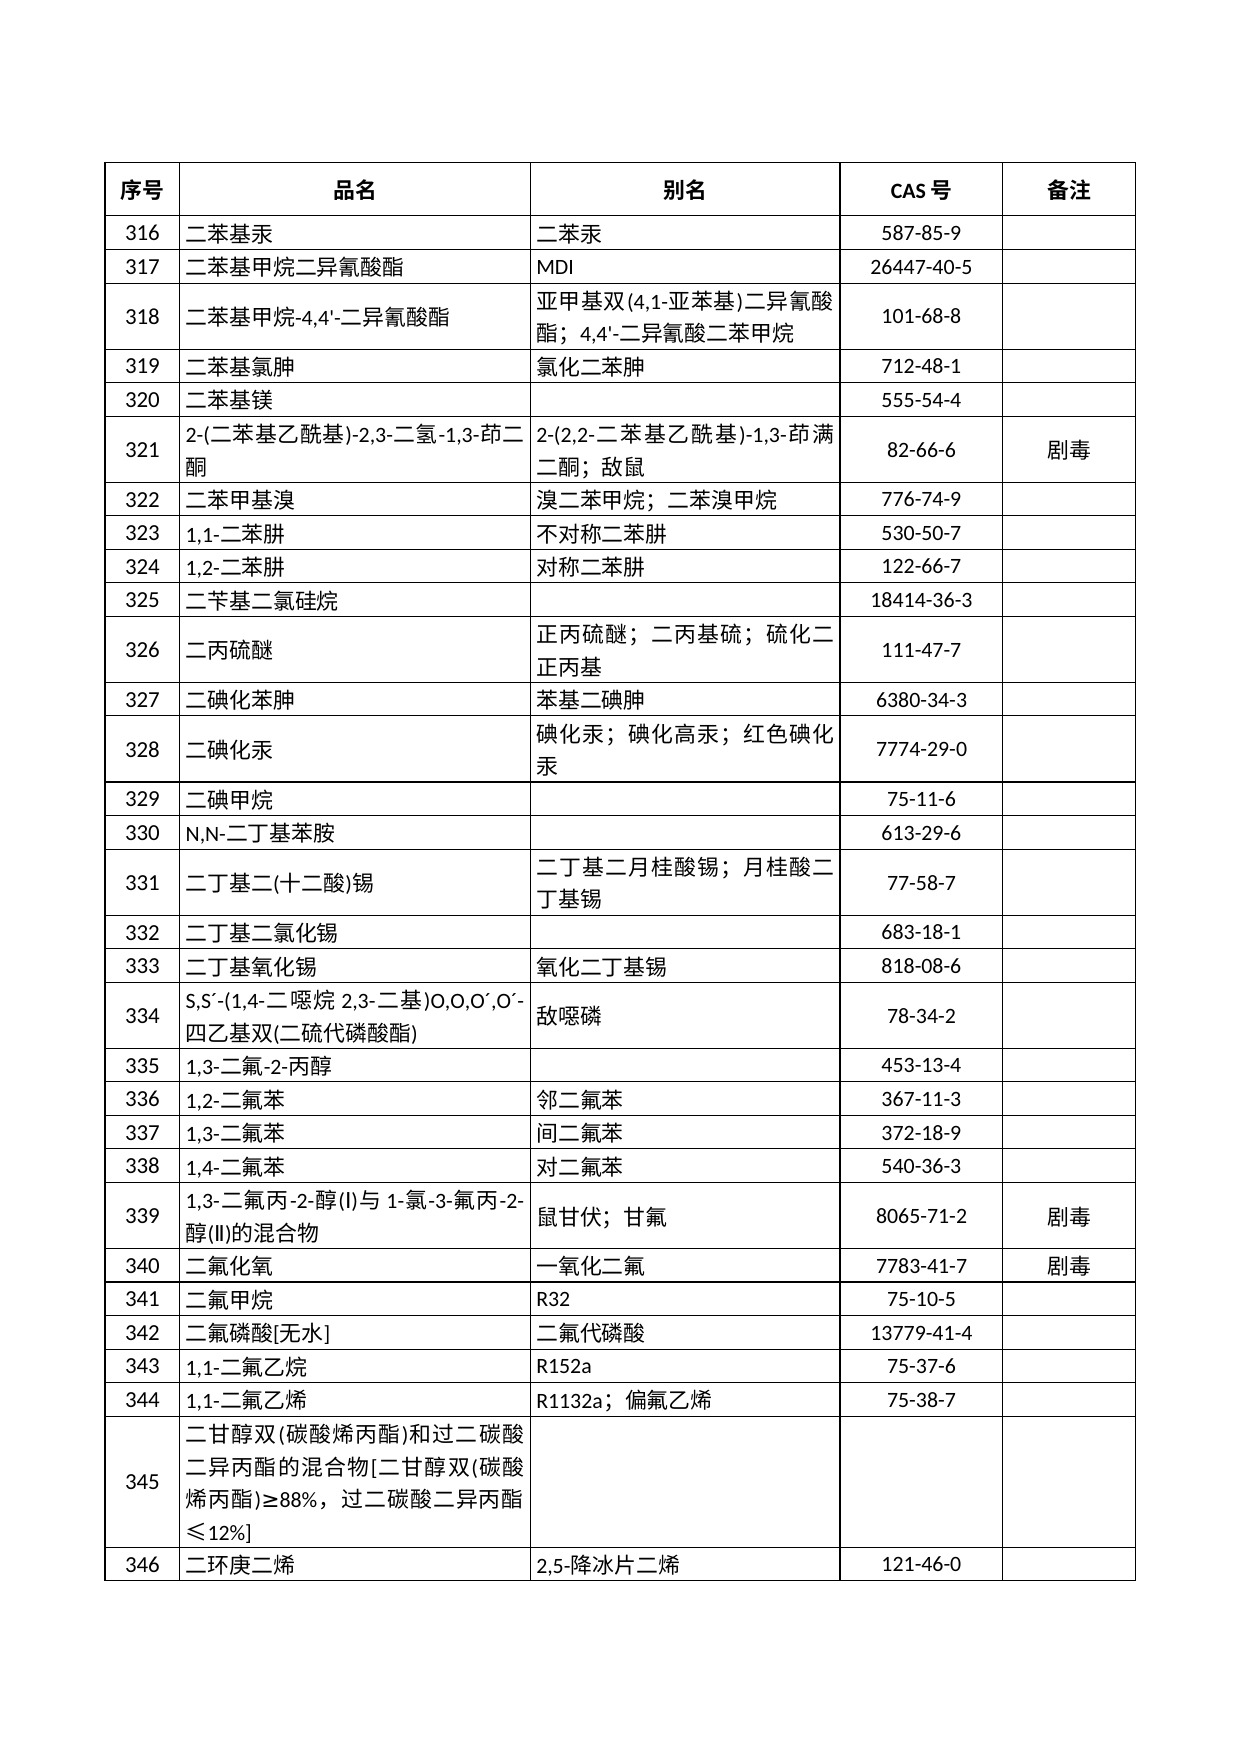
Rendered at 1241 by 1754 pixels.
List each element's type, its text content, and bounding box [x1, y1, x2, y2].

table_cell 1,3-二氟-2-丙醇 [180, 1049, 530, 1081]
table_cell 111-47-7 [841, 617, 1002, 682]
table_cell [1003, 383, 1135, 416]
table_cell 苯基二碘胂 [531, 683, 839, 715]
table_cell 325 [106, 583, 179, 616]
table_cell [1003, 1049, 1135, 1081]
table_cell 341 [106, 1283, 179, 1315]
table_cell 344 [106, 1383, 179, 1416]
table_cell [1003, 816, 1135, 848]
table_cell 333 [106, 949, 179, 982]
table_cell [1003, 1417, 1135, 1547]
table_cell 336 [106, 1082, 179, 1115]
table_cell 对称二苯肼 [531, 550, 839, 582]
table_cell 540-36-3 [841, 1149, 1002, 1182]
table_cell 二氟代磷酸 [531, 1316, 839, 1348]
table_cell [1003, 949, 1135, 982]
table_header 品名 [180, 163, 530, 215]
table_cell 346 [106, 1548, 179, 1580]
table_cell 二苯汞 [531, 216, 839, 249]
table_cell 二丁基二氯化锡 [180, 916, 530, 948]
table_cell 1,3-二氟丙-2-醇(Ⅰ)与1-氯-3-氟丙-2-醇(Ⅱ)的混合物 [180, 1183, 530, 1248]
table_cell 318 [106, 284, 179, 348]
table_cell 324 [106, 550, 179, 582]
table_cell 530-50-7 [841, 516, 1002, 549]
table_cell 372-18-9 [841, 1116, 1002, 1148]
table_cell 二丙硫醚 [180, 617, 530, 682]
table_cell 331 [106, 850, 179, 914]
table_cell 7774-29-0 [841, 716, 1002, 781]
table_cell R152a [531, 1350, 839, 1382]
table_cell 316 [106, 216, 179, 249]
table_cell 82-66-6 [841, 417, 1002, 482]
table_header 别名 [531, 163, 839, 215]
table_cell 亚甲基双(4,1-亚苯基)二异氰酸酯；4,4'-二异氰酸二苯甲烷 [531, 284, 839, 348]
table_cell [1003, 1383, 1135, 1416]
table_cell 18414-36-3 [841, 583, 1002, 616]
table_cell 77-58-7 [841, 850, 1002, 914]
table_header CAS号 [841, 163, 1002, 215]
table_cell 间二氟苯 [531, 1116, 839, 1148]
table_cell 6380-34-3 [841, 683, 1002, 715]
table_cell [531, 816, 839, 848]
table_cell [1003, 250, 1135, 282]
table_cell 二环庚二烯 [180, 1548, 530, 1580]
table_cell 正丙硫醚；二丙基硫；硫化二正丙基 [531, 617, 839, 682]
table_cell 332 [106, 916, 179, 948]
table_cell 683-18-1 [841, 916, 1002, 948]
table_cell S,S´-(1,4-二噁烷2,3-二基)O,O,O´,O´-四乙基双(二硫代磷酸酯) [180, 983, 530, 1048]
table_cell 101-68-8 [841, 284, 1002, 348]
table_cell 2-(二苯基乙酰基)-2,3-二氢-1,3-茚二酮 [180, 417, 530, 482]
table_cell [841, 1417, 1002, 1547]
table_cell 二丁基二(十二酸)锡 [180, 850, 530, 914]
table_cell 343 [106, 1350, 179, 1382]
table_cell 二丁基二月桂酸锡；月桂酸二丁基锡 [531, 850, 839, 914]
table_cell [1003, 1548, 1135, 1580]
table_cell 1,1-二氟乙烯 [180, 1383, 530, 1416]
table_cell 453-13-4 [841, 1049, 1002, 1081]
table_cell 氧化二丁基锡 [531, 949, 839, 982]
table_cell 322 [106, 483, 179, 515]
table_cell 剧毒 [1003, 417, 1135, 482]
table_cell [1003, 850, 1135, 914]
table_cell 555-54-4 [841, 383, 1002, 416]
table_cell 342 [106, 1316, 179, 1348]
table_cell R1132a；偏氟乙烯 [531, 1383, 839, 1416]
table_cell 338 [106, 1149, 179, 1182]
table_cell 818-08-6 [841, 949, 1002, 982]
table_cell [1003, 1283, 1135, 1315]
table_cell 327 [106, 683, 179, 715]
table_cell [1003, 1350, 1135, 1382]
table_cell 二苯基甲烷二异氰酸酯 [180, 250, 530, 282]
table_cell 320 [106, 383, 179, 416]
table_cell 二苯基镁 [180, 383, 530, 416]
table_cell [1003, 516, 1135, 549]
table_cell [531, 1049, 839, 1081]
table_cell 121-46-0 [841, 1548, 1002, 1580]
table_cell 不对称二苯肼 [531, 516, 839, 549]
table_cell 334 [106, 983, 179, 1048]
table_cell 1,1-二苯肼 [180, 516, 530, 549]
table_cell 323 [106, 516, 179, 549]
table_cell 317 [106, 250, 179, 282]
table_cell 1,1-二氟乙烷 [180, 1350, 530, 1382]
table_header 序号 [106, 163, 179, 215]
table_cell [1003, 583, 1135, 616]
table_cell 二碘甲烷 [180, 783, 530, 815]
table_cell 二碘化汞 [180, 716, 530, 781]
table_cell 335 [106, 1049, 179, 1081]
table_cell 75-37-6 [841, 1350, 1002, 1382]
table_cell 122-66-7 [841, 550, 1002, 582]
table_cell 敌噁磷 [531, 983, 839, 1048]
table_cell 75-11-6 [841, 783, 1002, 815]
table_cell 剧毒 [1003, 1183, 1135, 1248]
table_cell 8065-71-2 [841, 1183, 1002, 1248]
table_cell 345 [106, 1417, 179, 1547]
table_cell [1003, 1149, 1135, 1182]
table_header 备注 [1003, 163, 1135, 215]
table_cell 78-34-2 [841, 983, 1002, 1048]
table_cell 二丁基氧化锡 [180, 949, 530, 982]
table_cell 二苯基甲烷-4,4'-二异氰酸酯 [180, 284, 530, 348]
table_cell [1003, 1116, 1135, 1148]
table_cell 613-29-6 [841, 816, 1002, 848]
table_cell 一氧化二氟 [531, 1249, 839, 1281]
table_cell [1003, 1082, 1135, 1115]
table_cell 776-74-9 [841, 483, 1002, 515]
table_cell 鼠甘伏；甘氟 [531, 1183, 839, 1248]
table_cell [531, 916, 839, 948]
table_cell 二苯基汞 [180, 216, 530, 249]
table_cell [1003, 1316, 1135, 1348]
table_cell 367-11-3 [841, 1082, 1002, 1115]
table_cell [1003, 216, 1135, 249]
table_cell [531, 783, 839, 815]
table_cell [1003, 350, 1135, 382]
table_cell [531, 583, 839, 616]
table_cell 对二氟苯 [531, 1149, 839, 1182]
table_cell 1,4-二氟苯 [180, 1149, 530, 1182]
table_cell 2,5-降冰片二烯 [531, 1548, 839, 1580]
table_cell 二苯甲基溴 [180, 483, 530, 515]
table_cell 邻二氟苯 [531, 1082, 839, 1115]
table_cell 75-10-5 [841, 1283, 1002, 1315]
table_cell 1,2-二氟苯 [180, 1082, 530, 1115]
table_cell 13779-41-4 [841, 1316, 1002, 1348]
table_cell [1003, 983, 1135, 1048]
table_cell 326 [106, 617, 179, 682]
table_cell [1003, 716, 1135, 781]
table_cell 碘化汞；碘化高汞；红色碘化汞 [531, 716, 839, 781]
table_cell [1003, 916, 1135, 948]
table_cell [1003, 483, 1135, 515]
table_cell [531, 383, 839, 416]
table_cell 321 [106, 417, 179, 482]
table_cell 26447-40-5 [841, 250, 1002, 282]
table_cell 溴二苯甲烷；二苯溴甲烷 [531, 483, 839, 515]
table_cell 二氟甲烷 [180, 1283, 530, 1315]
table_cell 1,3-二氟苯 [180, 1116, 530, 1148]
table_cell 二苯基氯胂 [180, 350, 530, 382]
table_cell 2-(2,2-二苯基乙酰基)-1,3-茚满二酮；敌鼠 [531, 417, 839, 482]
table_cell R32 [531, 1283, 839, 1315]
table_cell 75-38-7 [841, 1383, 1002, 1416]
table_cell 319 [106, 350, 179, 382]
table_cell 328 [106, 716, 179, 781]
table_cell 339 [106, 1183, 179, 1248]
table_cell [1003, 284, 1135, 348]
table_cell [1003, 617, 1135, 682]
table_cell MDI [531, 250, 839, 282]
table_cell 二甘醇双(碳酸烯丙酯)和过二碳酸二异丙酯的混合物[二甘醇双(碳酸烯丙酯)≥88%，过二碳酸二异丙酯≤12%] [180, 1417, 530, 1547]
table_cell 587-85-9 [841, 216, 1002, 249]
table_cell 剧毒 [1003, 1249, 1135, 1281]
table_cell 712-48-1 [841, 350, 1002, 382]
table_cell [1003, 683, 1135, 715]
table_cell 337 [106, 1116, 179, 1148]
table_cell 340 [106, 1249, 179, 1281]
table_cell 二碘化苯胂 [180, 683, 530, 715]
table_cell 329 [106, 783, 179, 815]
table_cell 1,2-二苯肼 [180, 550, 530, 582]
table_cell [1003, 550, 1135, 582]
table_cell [531, 1417, 839, 1547]
table_cell 氯化二苯胂 [531, 350, 839, 382]
table_cell 7783-41-7 [841, 1249, 1002, 1281]
table_cell 二苄基二氯硅烷 [180, 583, 530, 616]
table_cell 二氟磷酸[无水] [180, 1316, 530, 1348]
table_cell [1003, 783, 1135, 815]
table_cell N,N-二丁基苯胺 [180, 816, 530, 848]
table_cell 330 [106, 816, 179, 848]
table_cell 二氟化氧 [180, 1249, 530, 1281]
